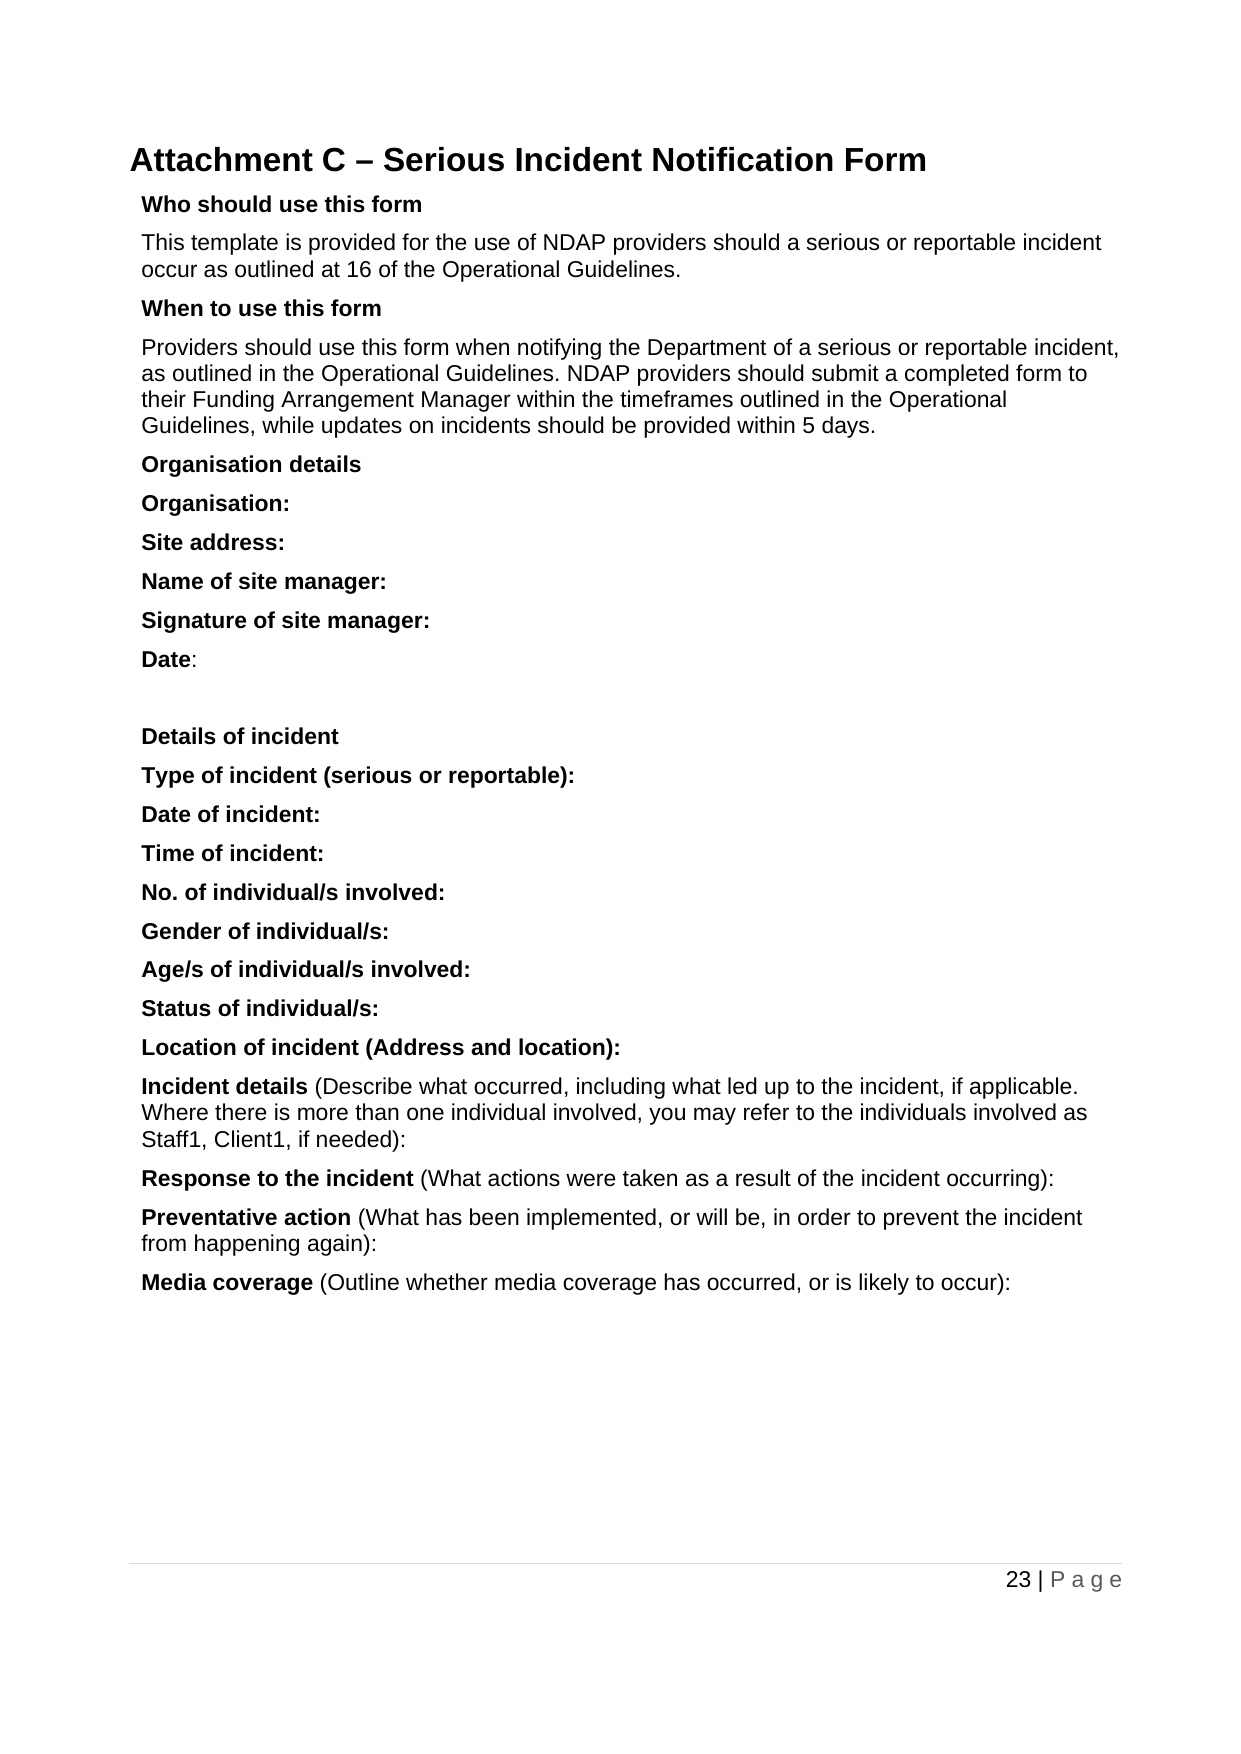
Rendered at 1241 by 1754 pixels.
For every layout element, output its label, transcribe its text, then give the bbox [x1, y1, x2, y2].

text Who should use this form [141, 191, 1122, 217]
text Details of incident [141, 723, 1122, 750]
text Site address: [141, 529, 1122, 555]
text Status of individual/s: [141, 995, 1122, 1022]
text Time of incident: [141, 840, 1122, 866]
text Age/s of individual/s involved: [141, 956, 1122, 983]
subtitle Attachment C – Serious Incident Notification Form [129, 139, 1122, 178]
text Providers should use this form when notifying the Department of a serious or reportable incident, as outlined in the Operational Guidelines. NDAP providers should submit a completed form to their Funding Arrangement Manager within the timeframes outlined in the Operational Guidelines, while updates on incidents should be provided within 5 days. [141, 333, 1122, 439]
text Organisation details [141, 451, 1122, 478]
text When to use this form [141, 294, 1122, 321]
text Name of site manager: [141, 568, 1122, 594]
text Incident details (Describe what occurred, including what led up to the incident, if applicable. Where there is more than one individual involved, you may refer to the individuals involved as Staff1, Client1, if needed): [141, 1073, 1122, 1152]
text Organisation: [141, 490, 1122, 517]
text Response to the incident (What actions were taken as a result of the incident occurring): [141, 1164, 1122, 1191]
text No. of individual/s involved: [141, 879, 1122, 905]
text Gender of individual/s: [141, 918, 1122, 944]
text Location of incident (Address and location): [141, 1034, 1122, 1061]
text Media coverage (Outline whether media coverage has occurred, or is likely to occur): [141, 1269, 1122, 1295]
text Type of incident (serious or reportable): [141, 762, 1122, 788]
text Date of incident: [141, 801, 1122, 827]
text This template is provided for the use of NDAP providers should a serious or reportable incident occur as outlined at 16 of the Operational Guidelines. [141, 229, 1122, 282]
text Preventative action (What has been implemented, or will be, in order to prevent the incident from happening again): [141, 1203, 1122, 1256]
text Date: [141, 646, 1122, 672]
text Signature of site manager: [141, 607, 1122, 633]
